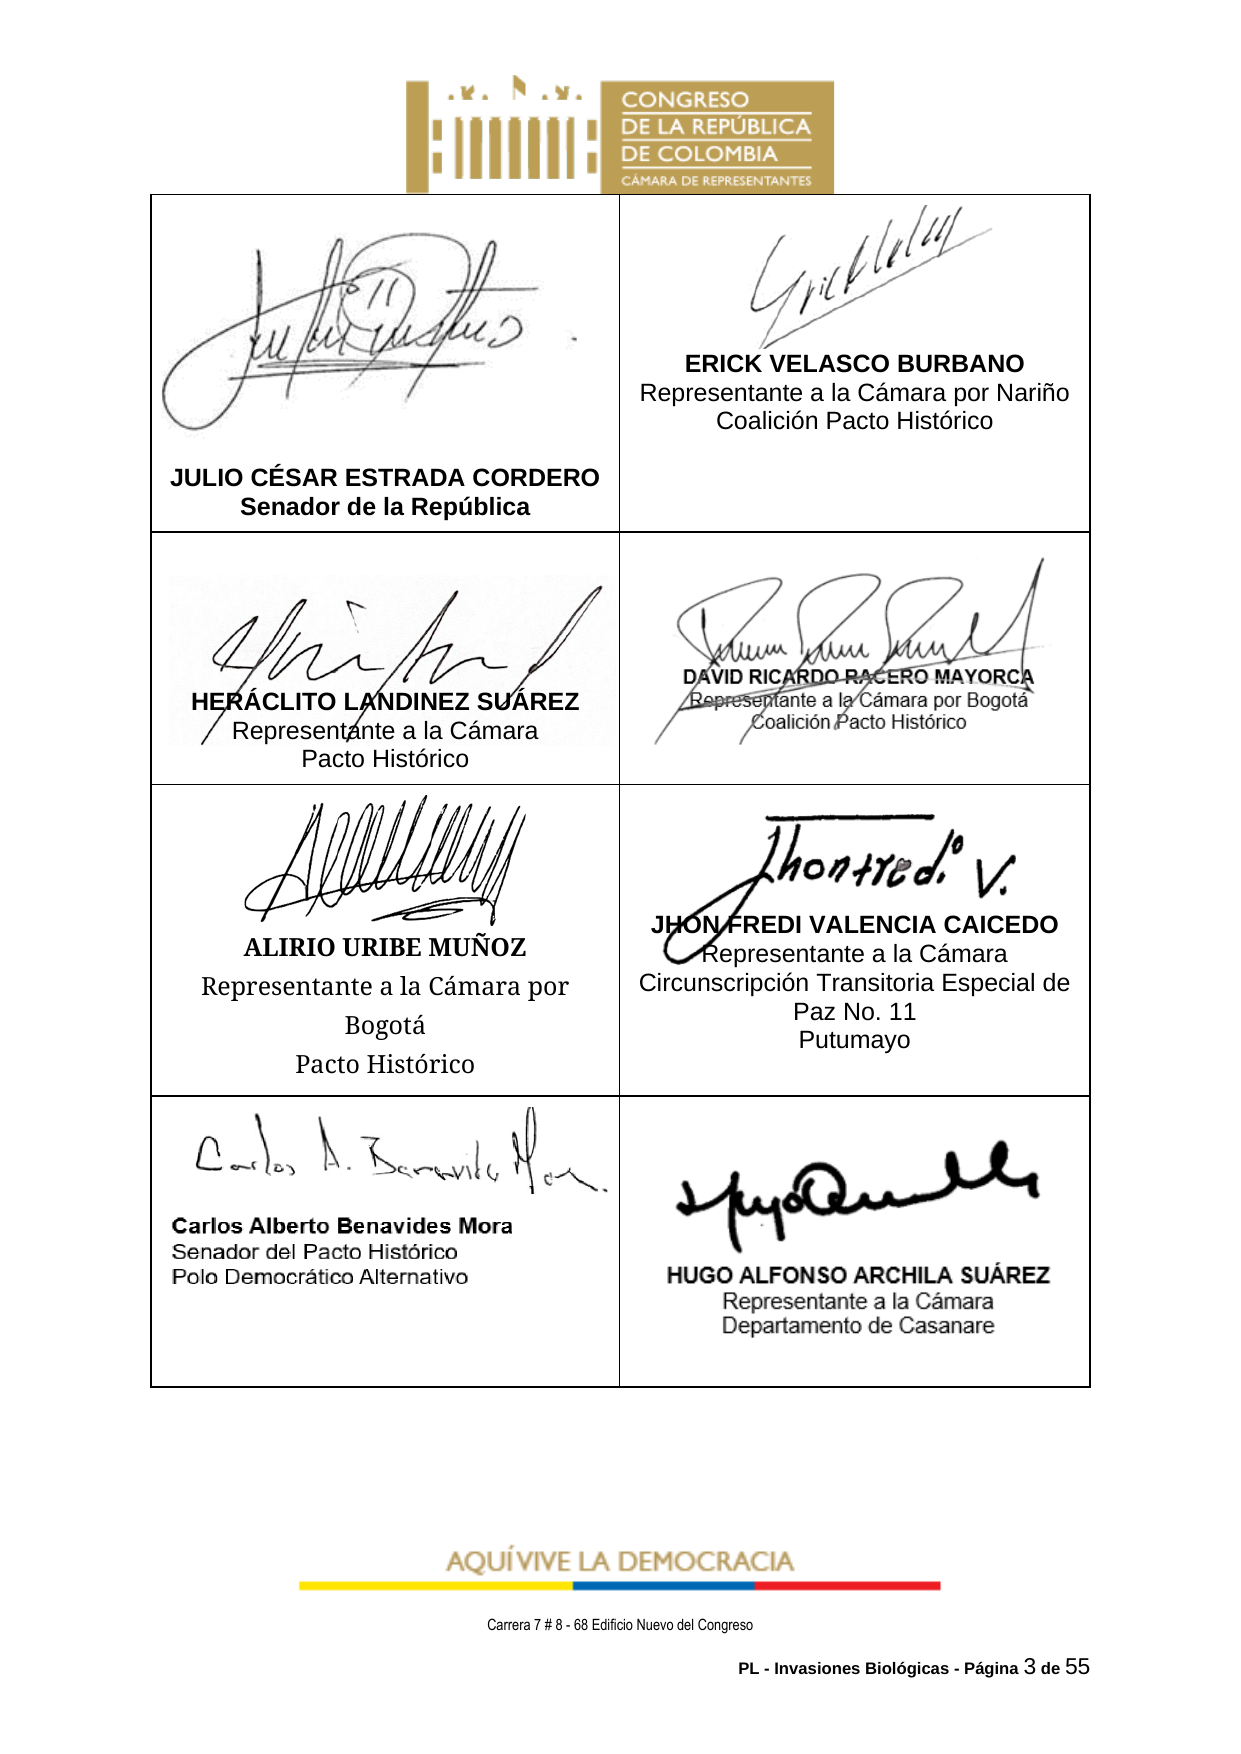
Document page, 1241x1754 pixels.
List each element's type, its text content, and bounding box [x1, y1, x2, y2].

picture [630, 543, 1079, 752]
picture [712, 205, 997, 349]
table_cell HERÁCLITO LANDINEZ SUÁREZ Representante a la Cámara Pacto Histórico [152, 533, 619, 783]
table_cell [620, 1097, 1089, 1386]
picture [161, 1107, 608, 1287]
picture [630, 1107, 1079, 1347]
table_cell JULIO CÉSAR ESTRADA CORDERO Senador de la República [152, 195, 619, 531]
table_cell ERICK VELASCO BURBANO Representante a la Cámara por Nariño Coalición Pacto Histórico [620, 195, 1089, 531]
table_cell [152, 1097, 619, 1386]
table_cell [620, 533, 1089, 783]
table_cell ALIRIO URIBE MUÑOZ Representante a la Cámara por Bogotá Pacto Histórico [152, 785, 619, 1095]
picture [244, 795, 526, 926]
table_cell JHON FREDI VALENCIA CAICEDO Representante a la Cámara Circunscripción Transitoria Especial de Paz No. 11 Putumayo [620, 785, 1089, 1095]
picture [279, 1535, 962, 1595]
picture [406, 75, 835, 194]
picture [161, 230, 577, 439]
